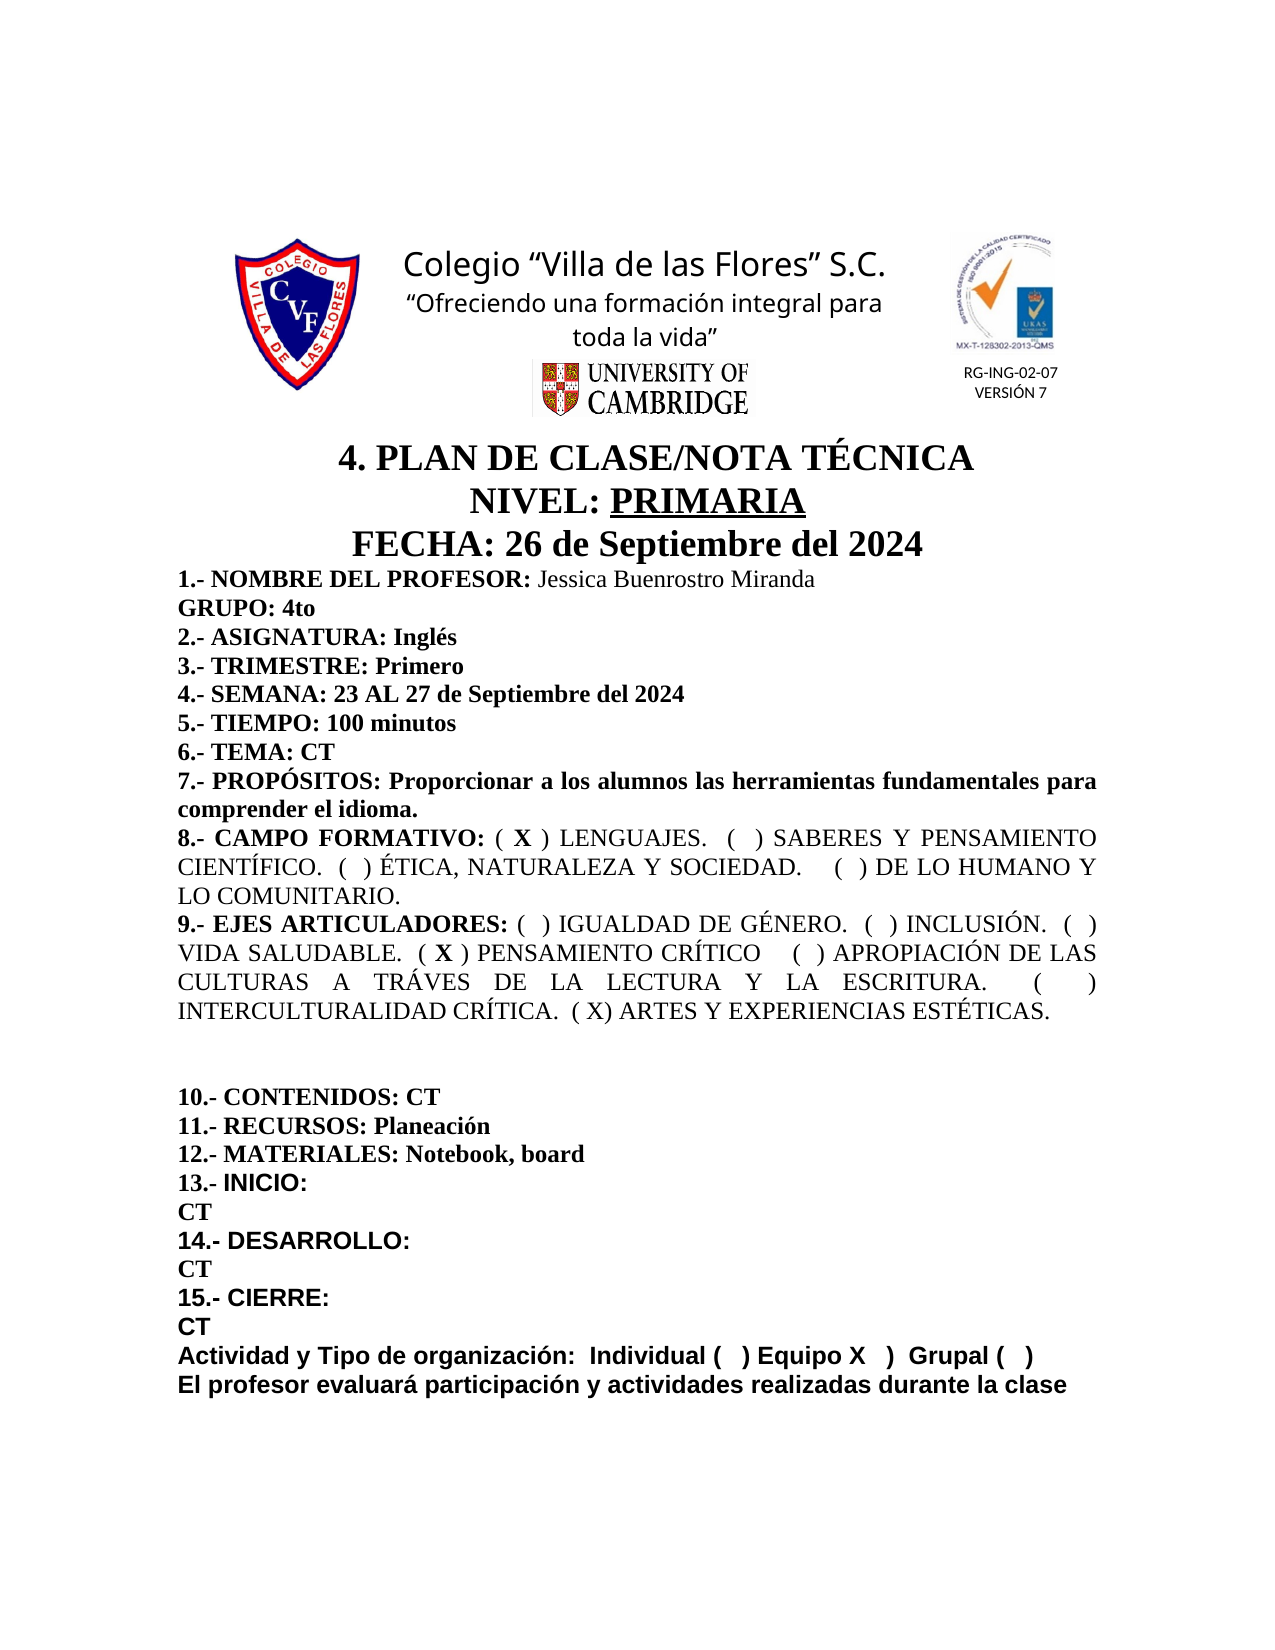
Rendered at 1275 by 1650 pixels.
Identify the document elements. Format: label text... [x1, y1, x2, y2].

picture [950, 232, 1055, 354]
text 7.- PROPÓSITOS: Proporcionar a los alumnos las herramientas fundamentales para comprender el idioma. [177, 766, 1098, 823]
text CT [177, 1197, 1098, 1226]
picture [532, 359, 757, 417]
text 6.- TEMA: CT [177, 737, 1098, 766]
text CT [177, 1254, 1098, 1283]
picture [228, 234, 369, 395]
text 4.- SEMANA: 23 AL 27 de Septiembre del 2024 [177, 679, 1098, 708]
text Actividad y Tipo de organización: Individual ( ) Equipo X ) Grupal ( ) [177, 1341, 1098, 1369]
list PLAN DE CLASE/NOTA TÉCNICA [215, 435, 1098, 478]
text FECHA: 26 de Septiembre del 2024 [177, 521, 1098, 564]
text CT [177, 1312, 1098, 1341]
text 1.- NOMBRE DEL PROFESOR: Jessica Buenrostro Miranda [177, 564, 1098, 593]
text 10.- CONTENIDOS: CT [177, 1082, 1098, 1111]
text 14.- DESARROLLO: [177, 1226, 1098, 1254]
text NIVEL: PRIMARIA [177, 478, 1098, 521]
text El profesor evaluará participación y actividades realizadas durante la clase [177, 1369, 1098, 1398]
text 11.- RECURSOS: Planeación [177, 1111, 1098, 1139]
text 13.- INICIO: [177, 1168, 1098, 1197]
text 5.- TIEMPO: 100 minutos [177, 708, 1098, 737]
text 15.- CIERRE: [177, 1283, 1098, 1312]
text 8.- CAMPO FORMATIVO: ( X ) LENGUAJES. ( ) SABERES Y PENSAMIENTO CIENTÍFICO. ( ) ÉTICA, NATURALEZA Y SOCIEDAD. ( ) DE LO HUMANO Y LO COMUNITARIO. [177, 823, 1098, 909]
text 3.- TRIMESTRE: Primero [177, 651, 1098, 679]
text 12.- MATERIALES: Notebook, board [177, 1139, 1098, 1168]
text GRUPO: 4to [177, 593, 1098, 622]
text 9.- EJES ARTICULADORES: ( ) IGUALDAD DE GÉNERO. ( ) INCLUSIÓN. ( ) VIDA SALUDABLE. ( X ) PENSAMIENTO CRÍTICO ( ) APROPIACIÓN DE LAS CULTURAS A TRÁVES DE LA LECTURA Y LA ESCRITURA. ( ) INTERCULTURALIDAD CRÍTICA. ( X) ARTES Y EXPERIENCIAS ESTÉTICAS. [177, 909, 1098, 1024]
text 2.- ASIGNATURA: Inglés [177, 622, 1098, 651]
